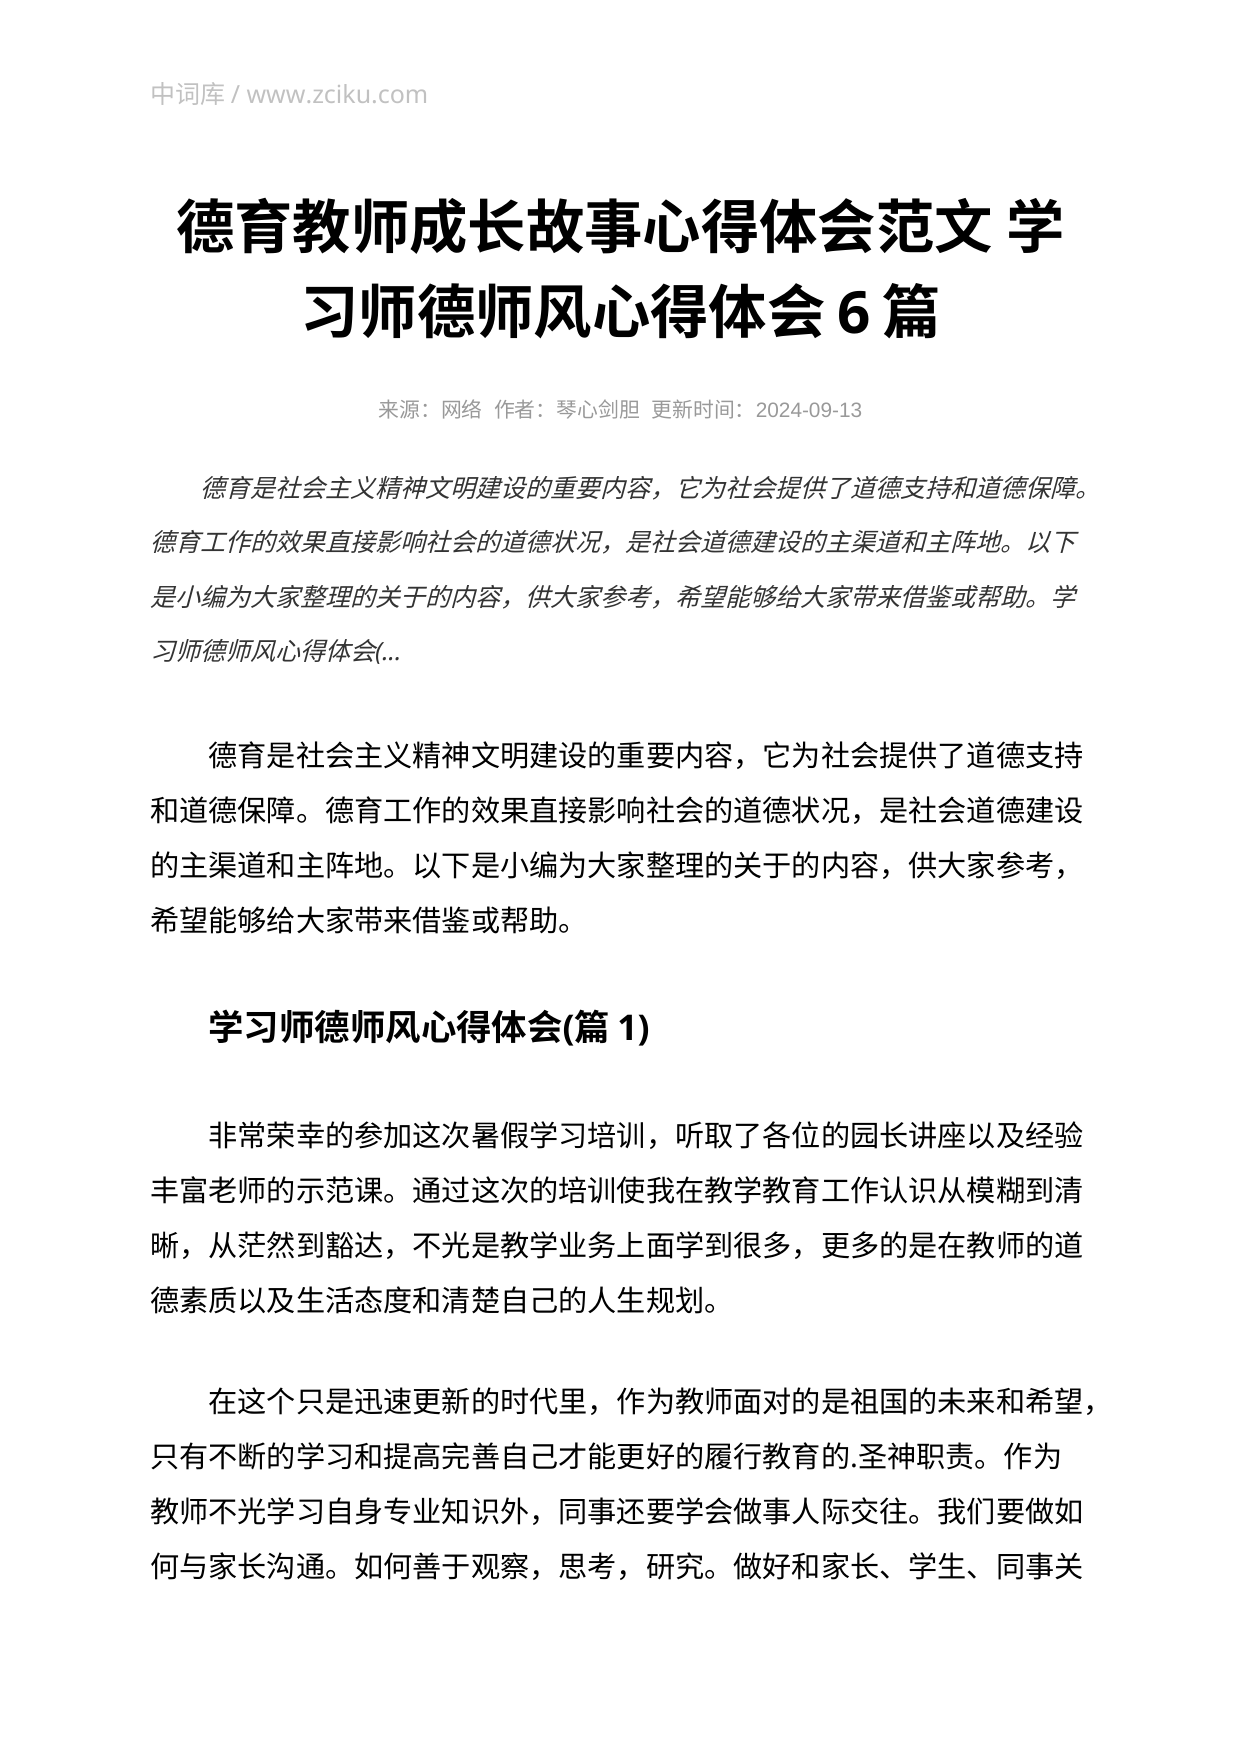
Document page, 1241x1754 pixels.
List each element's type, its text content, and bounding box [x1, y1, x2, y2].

text 来源：网络 作者：琴心剑胆 更新时间：2024-09-13 [150, 397, 1090, 421]
text 德育是社会主义精神文明建设的重要内容，它为社会提供了道德支持和道德保障。德育工作的效果直接影响社会的道德状况，是社会道德建设的主渠道和主阵地。以下是小编为大家整理的关于的内容，供大家参考，希望能够给大家带来借鉴或帮助。 [150, 733, 1090, 939]
text 非常荣幸的参加这次暑假学习培训，听取了各位的园长讲座以及经验丰富老师的示范课。通过这次的培训使我在教学教育工作认识从模糊到清晰，从茫然到豁达，不光是教学业务上面学到很多，更多的是在教师的道德素质以及生活态度和清楚自己的人生规划。 [150, 1113, 1090, 1319]
subtitle 德育教师成长故事心得体会范文 学习师德师风心得体会6篇 [150, 181, 1090, 351]
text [150, 1379, 1090, 1586]
text 学习师德师风心得体会(篇1) [150, 999, 1090, 1050]
text 德育是社会主义精神文明建设的重要内容，它为社会提供了道德支持和道德保障。德育工作的效果直接影响社会的道德状况，是社会道德建设的主渠道和主阵地。以下是小编为大家整理的关于的内容，供大家参考，希望能够给大家带来借鉴或帮助。学习师德师风心得体会(... [150, 468, 1090, 668]
